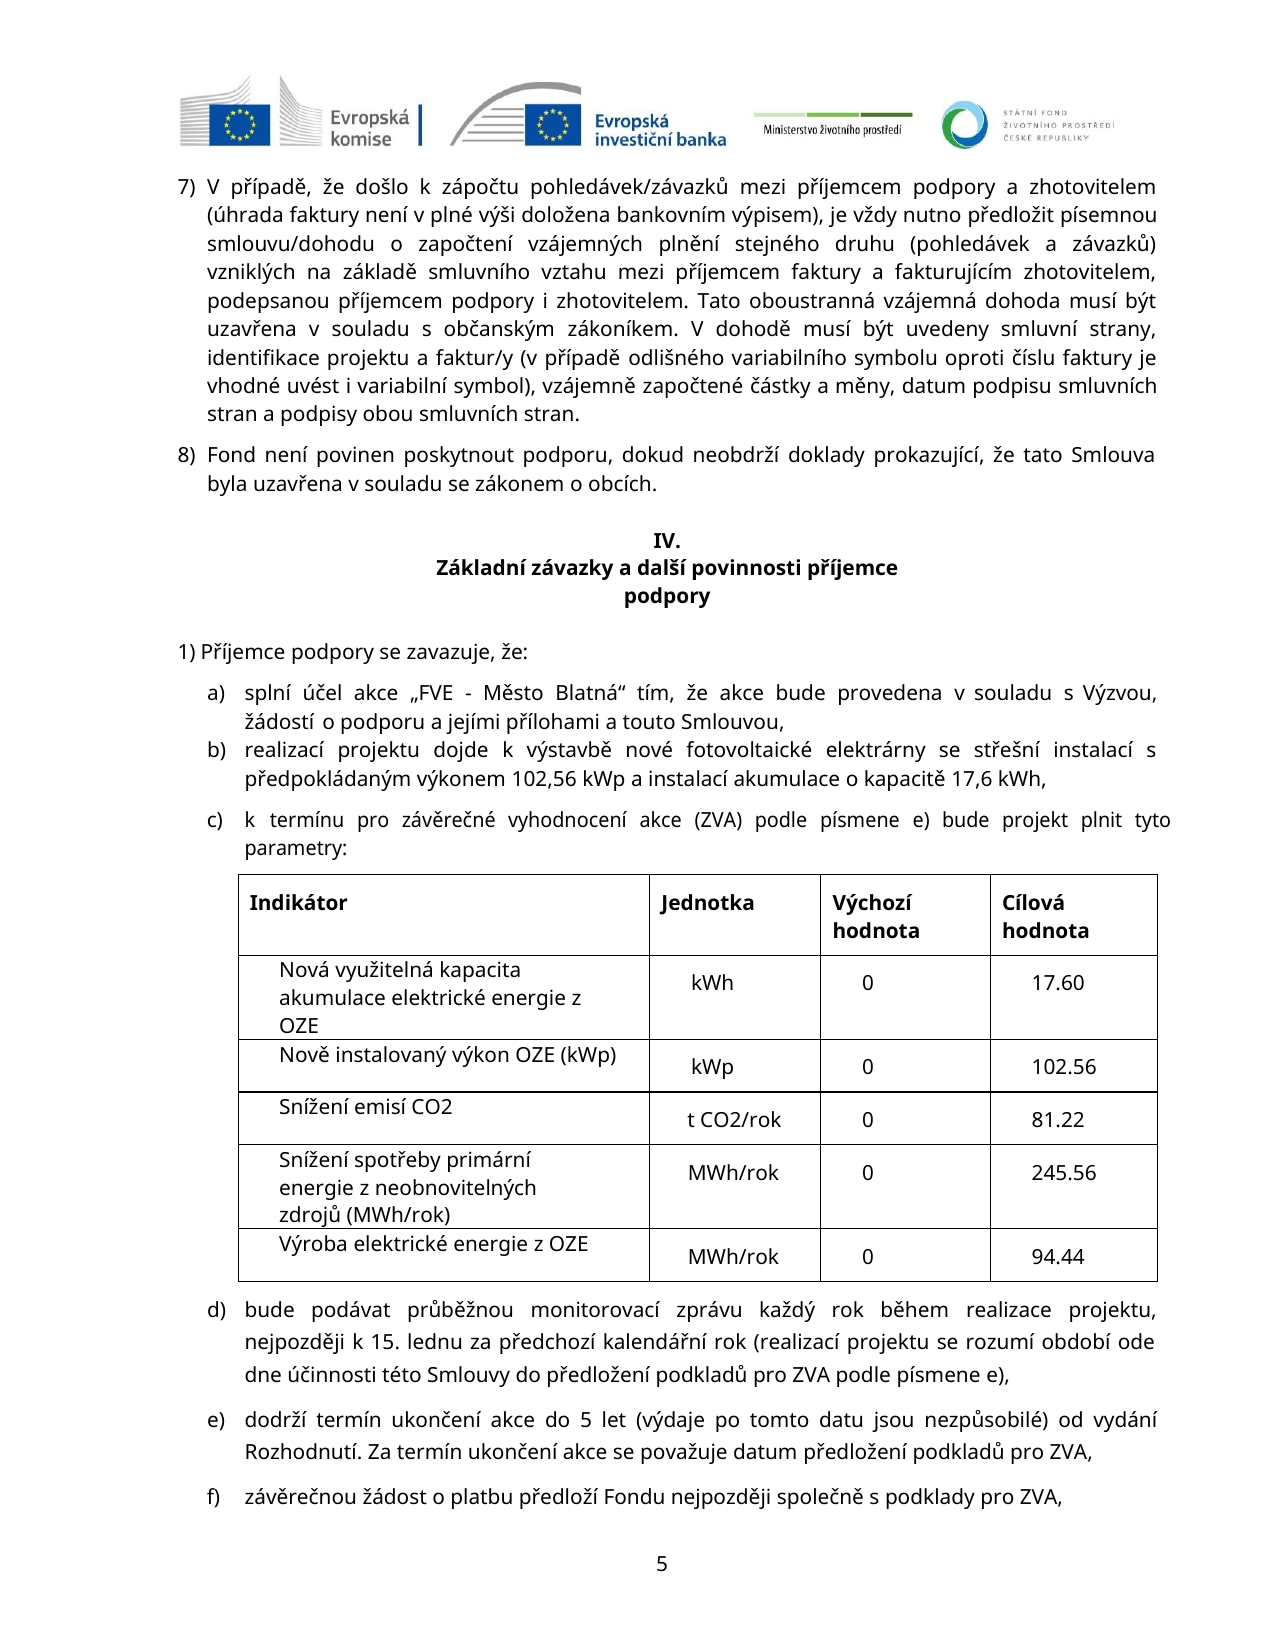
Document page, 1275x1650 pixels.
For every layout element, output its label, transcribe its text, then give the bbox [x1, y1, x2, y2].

table_cell MWh/rok [650, 1145, 820, 1228]
table_cell kWh [650, 956, 820, 1039]
table_cell 0 [821, 1145, 990, 1228]
table_header Indikátor [239, 875, 649, 954]
table_cell 0 [821, 1229, 990, 1281]
table_cell Snížení emisí CO2 [239, 1093, 649, 1144]
table_cell Snížení spotřeby primární energie z neobnovitelných zdrojů (MWh/rok) [239, 1145, 649, 1228]
table_cell 0 [821, 1040, 990, 1091]
table_cell 0 [821, 956, 990, 1039]
table_cell 17.60 [991, 956, 1157, 1039]
list splní účel akce „FVE - Město Blatná“ tím, že akce bude provedena v souladu s Výzvou, žádostí o podporu a jejími přílohami a touto Smlouvou, [207, 678, 1157, 735]
table_cell t CO2/rok [650, 1093, 820, 1144]
list realizací projektu dojde k výstavbě nové fotovoltaické elektrárny se střešní instalací s předpokládaným výkonem 102,56 kWp a instalací akumulace o kapacitě 17,6 kWh, [207, 735, 1156, 792]
table_cell kWp [650, 1040, 820, 1091]
table_cell Výroba elektrické energie z OZE [239, 1229, 649, 1281]
list závěrečnou žádost o platbu předloží Fondu nejpozději společně s podklady pro ZVA, [207, 1482, 1171, 1511]
list Fond není povinen poskytnout podporu, dokud neobdrží doklady prokazující, že tato Smlouva byla uzavřena v souladu se zákonem o obcích. [177, 441, 1157, 497]
subtitle Základní závazky a další povinnosti příjemce podpory [404, 554, 930, 609]
list dodrží termín ukončení akce do 5 let (výdaje po tomto datu jsou nezpůsobilé) od vydání Rozhodnutí. Za termín ukončení akce se považuje datum předložení podkladů pro ZVA, [207, 1405, 1157, 1466]
list Příjemce podpory se zavazuje, že: [177, 637, 1171, 666]
table_cell 0 [821, 1093, 990, 1144]
table_header Cílová hodnota [991, 875, 1157, 954]
table_header Jednotka [650, 875, 820, 954]
table_cell MWh/rok [650, 1229, 820, 1281]
table_cell 94.44 [991, 1229, 1157, 1281]
subtitle IV. [205, 526, 1129, 554]
table_cell Nová využitelná kapacita akumulace elektrické energie z OZE [239, 956, 649, 1039]
table_cell 102.56 [991, 1040, 1157, 1091]
list bude podávat průběžnou monitorovací zprávu každý rok během realizace projektu, nejpozději k 15. lednu za předchozí kalendářní rok (realizací projektu se rozumí období ode dne účinnosti této Smlouvy do předložení podkladů pro ZVA podle písmene e), [207, 1295, 1157, 1388]
table_cell 245.56 [991, 1145, 1157, 1228]
list k termínu pro závěrečné vyhodnocení akce (ZVA) podle písmene e) bude projekt plnit tyto parametry: [207, 805, 1171, 862]
table_cell 81.22 [991, 1093, 1157, 1144]
picture [177, 73, 1116, 150]
table_header Výchozí hodnota [821, 875, 990, 954]
list V případě, že došlo k zápočtu pohledávek/závazků mezi příjemcem podpory a zhotovitelem (úhrada faktury není v plné výši doložena bankovním výpisem), je vždy nutno předložit písemnou smlouvu/dohodu o započtení vzájemných plnění stejného druhu (pohledávek a závazků) vzniklých na základě smluvního vztahu mezi příjemcem faktury a fakturujícím zhotovitelem, podepsanou příjemcem podpory i zhotovitelem. Tato oboustranná vzájemná dohoda musí být uzavřena v souladu s občanským zákoníkem. V dohodě musí být uvedeny smluvní strany, identifikace projektu a faktur/y (v případě odlišného variabilního symbolu oproti číslu faktury je vhodné uvést i variabilní symbol), vzájemně započtené částky a měny, datum podpisu smluvních stran a podpisy obou smluvních stran. [177, 172, 1157, 428]
table_cell Nově instalovaný výkon OZE (kWp) [239, 1040, 649, 1091]
